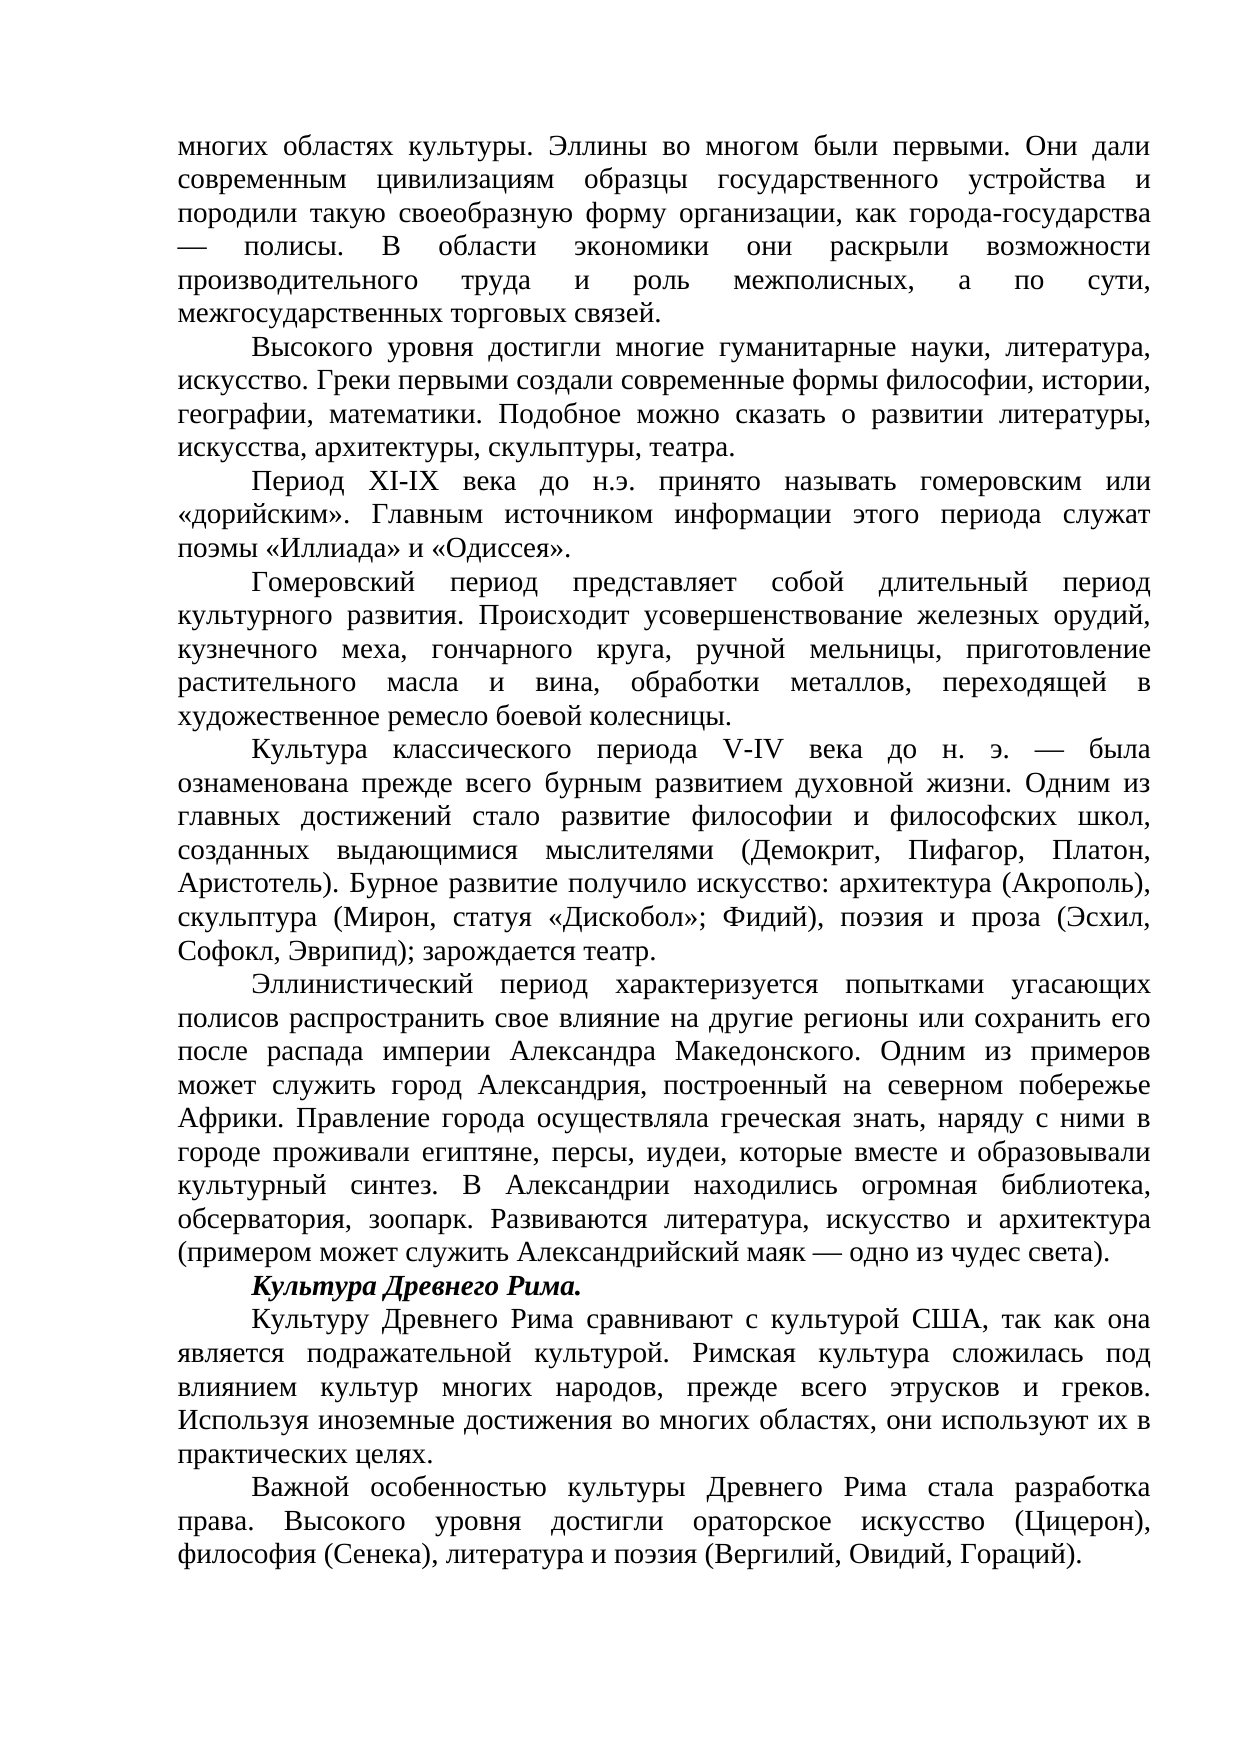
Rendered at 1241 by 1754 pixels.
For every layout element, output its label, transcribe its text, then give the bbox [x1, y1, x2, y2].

text Культура Древнего Рима. [177, 1268, 1152, 1302]
text Важной особенностью культуры Древнего Рима стала разработка права. Высокого уровня достигли ораторское искусство (Цицерон), философия (Сенека), литература и поэзия (Вергилий, Овидий, Гораций). [177, 1469, 1152, 1570]
text Высокого уровня достигли многие гуманитарные науки, литература, искусство. Греки первыми создали современные формы философии, истории, географии, математики. Подобное можно сказать о развитии литературы, искусства, архитектуры, скульптуры, театра. [177, 329, 1152, 463]
text Культура классического периода V-IV века до н. э. ― была ознаменована прежде всего бурным развитием духовной жизни. Одним из главных достижений стало развитие философии и философских школ, созданных выдающимися мыслителями (Демокрит, Пифагор, Платон, Аристотель). Бурное развитие получило искусство: архитектура (Акрополь), скульптура (Мирон, статуя «Дискобол»; Фидий), поэзия и проза (Эсхил, Софокл, Эврипид); зарождается театр. [177, 731, 1152, 966]
text Гомеровский период представляет собой длительный период культурного развития. Происходит усовершенствование железных орудий, кузнечного меха, гончарного круга, ручной мельницы, приготовление растительного масла и вина, обработки металлов, переходящей в художественное ремесло боевой колесницы. [177, 564, 1152, 731]
text Культуру Древнего Рима сравнивают с культурой США, так как она является подражательной культурой. Римская культура сложилась под влиянием культур многих народов, прежде всего этрусков и греков. Используя иноземные достижения во многих областях, они используют их в практических целях. [177, 1302, 1152, 1469]
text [177, 128, 1152, 329]
text Период XI-IX века до н.э. принято называть гомеровским или «дорийским». Главным источником информации этого периода служат поэмы «Иллиада» и «Одиссея». [177, 463, 1152, 564]
text Эллинистический период характеризуется попытками угасающих полисов распространить свое влияние на другие регионы или сохранить его после распада империи Александра Македонского. Одним из примеров может служить город Александрия, построенный на северном побережье Африки. Правление города осуществляла греческая знать, наряду с ними в городе проживали египтяне, персы, иудеи, которые вместе и образовывали культурный синтез. В Александрии находились огромная библиотека, обсерватория, зоопарк. Развиваются литература, искусство и архитектура (примером может служить Александрийский маяк ― одно из чудес света). [177, 966, 1152, 1268]
